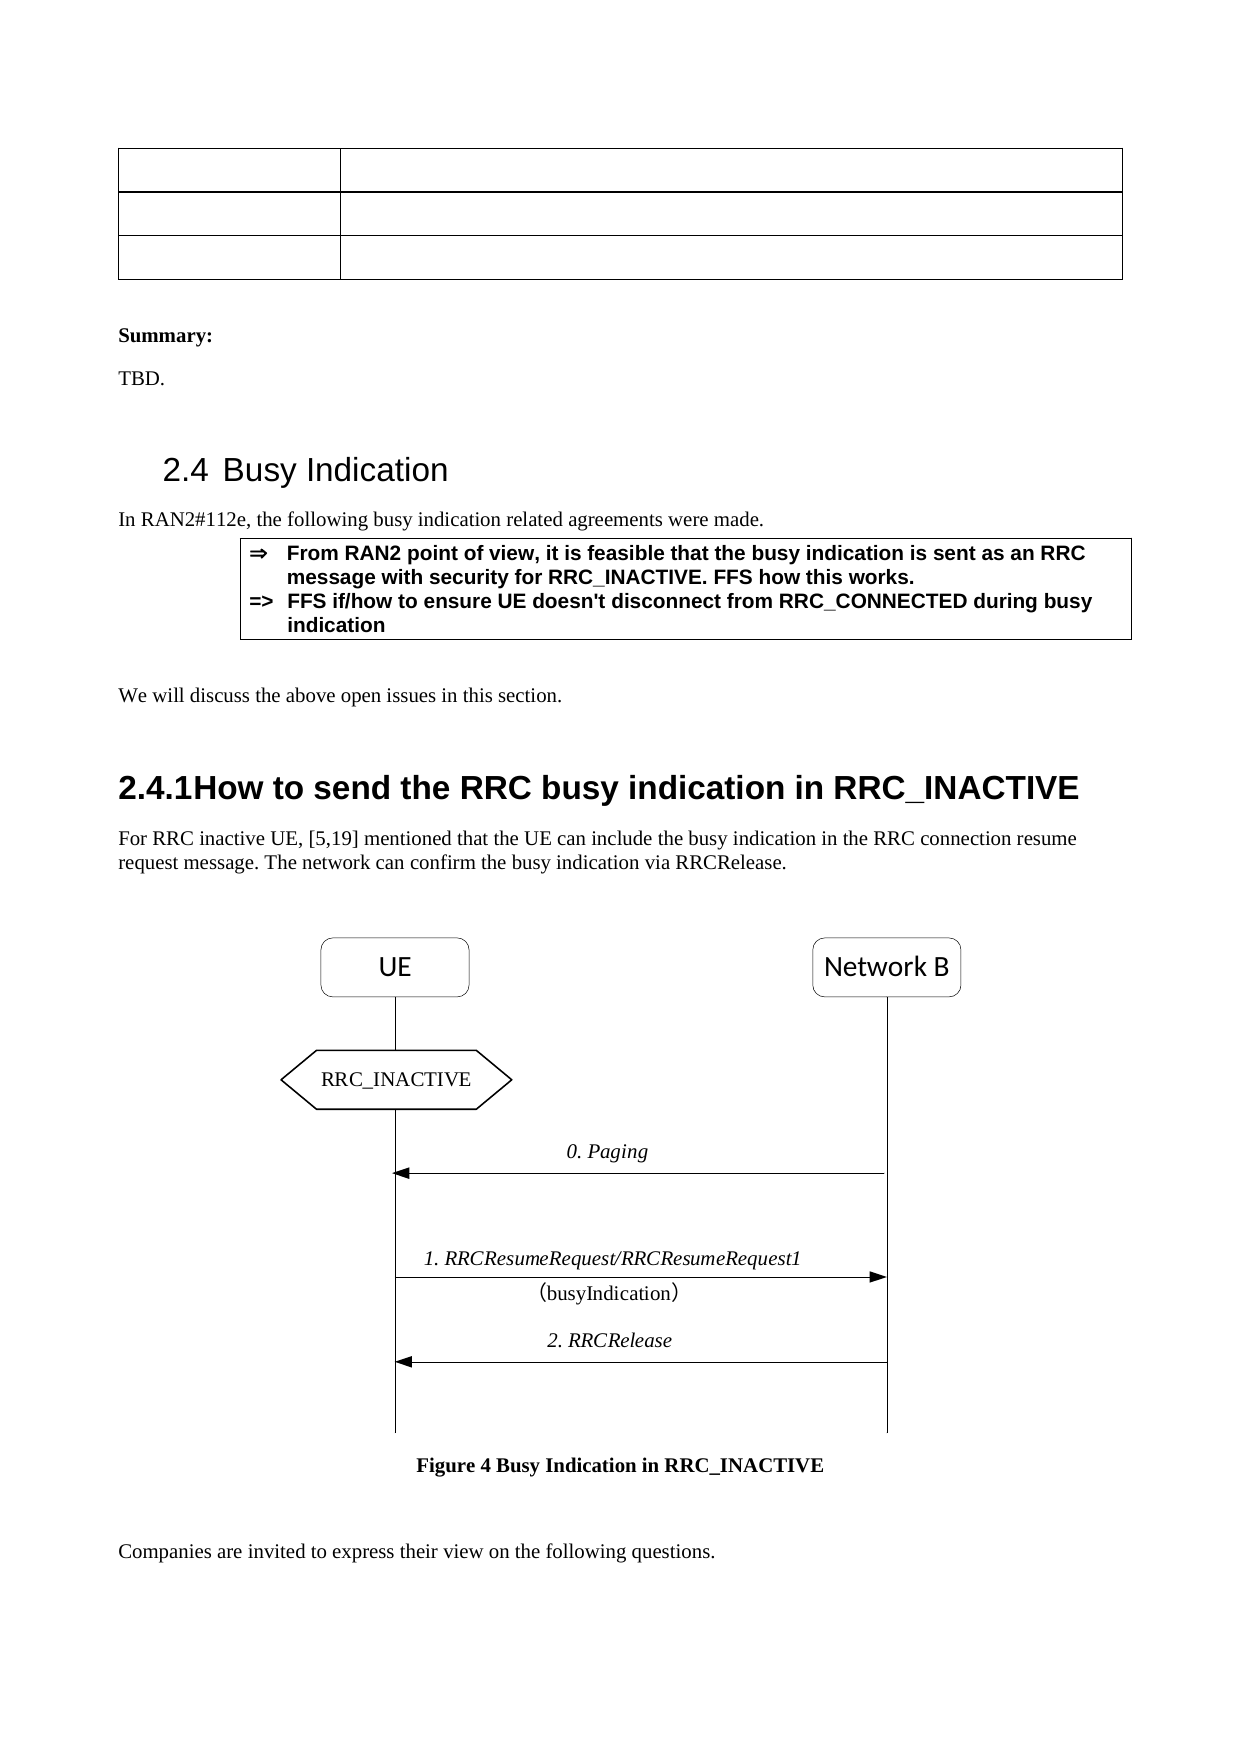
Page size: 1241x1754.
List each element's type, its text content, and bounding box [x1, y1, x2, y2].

text Summary: [118, 323, 1122, 347]
text TBD. [118, 366, 1122, 390]
subtitle Busy Indication [162, 450, 1122, 488]
table_cell [119, 236, 340, 279]
table_cell [119, 149, 340, 191]
table_cell [119, 193, 340, 235]
text Companies are invited to express their view on the following questions. [118, 1539, 1122, 1563]
text We will discuss the above open issues in this section. [118, 683, 1122, 707]
table_cell [341, 149, 1122, 191]
table_cell [341, 236, 1122, 279]
subtitle How to send the RRC busy indication in RRC_INACTIVE [118, 768, 1122, 807]
text For RRC inactive UE, [5,19] mentioned that the UE can include the busy indication in the RRC connection resume request message. The network can confirm the busy indication via RRCRelease. [118, 826, 1122, 874]
text Figure 4 Busy Indication in RRC_INACTIVE [118, 1453, 1122, 1477]
text => FFS if/how to ensure UE doesn't disconnect from RRC_CONNECTED during busy indication [241, 586, 1131, 639]
text From RAN2 point of view, it is feasible that the busy indication is sent as an RRC message with security for RRC_INACTIVE. FFS how this works. [241, 539, 1131, 586]
table_cell [341, 193, 1122, 235]
text In RAN2#112e, the following busy indication related agreements were made. [118, 507, 1122, 531]
